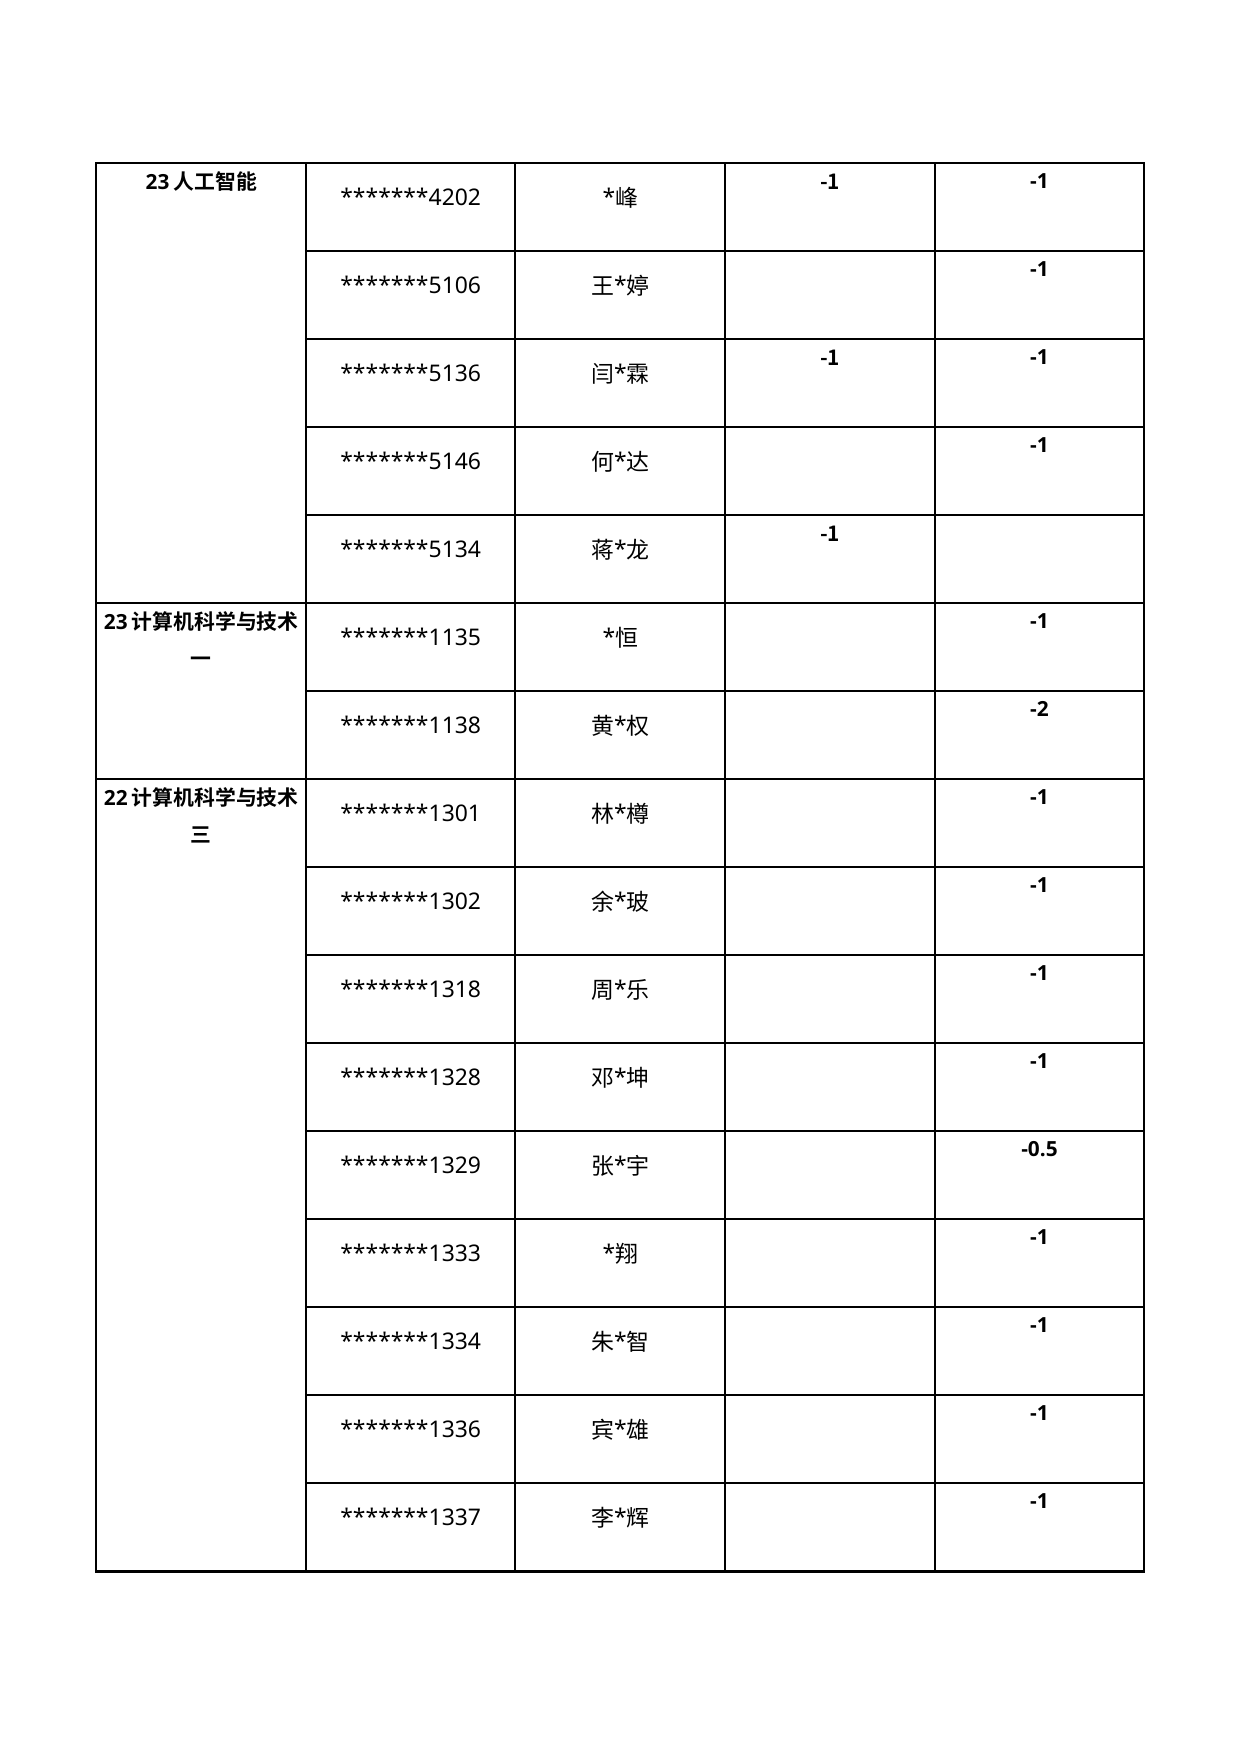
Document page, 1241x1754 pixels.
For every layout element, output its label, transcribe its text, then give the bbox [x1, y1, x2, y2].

table_cell 张*宇 [516, 1132, 724, 1218]
table_cell *******1333 [307, 1220, 514, 1306]
table_cell 朱*智 [516, 1308, 724, 1394]
table_cell 邓*坤 [516, 1044, 724, 1130]
table_cell 蒋*龙 [516, 516, 724, 602]
table_cell -1 [726, 516, 934, 602]
table_cell -1 [936, 428, 1143, 514]
table_cell *******5134 [307, 516, 514, 602]
table_cell 闫*霖 [516, 340, 724, 426]
table_cell -1 [936, 604, 1143, 690]
table_cell [726, 1132, 934, 1218]
table_cell -1 [936, 340, 1143, 426]
table_cell *******1328 [307, 1044, 514, 1130]
table_cell *******1329 [307, 1132, 514, 1218]
table_cell [726, 252, 934, 338]
table_cell *******5146 [307, 428, 514, 514]
table_cell [726, 780, 934, 866]
table_cell *******1337 [307, 1484, 514, 1570]
table_cell *恒 [516, 604, 724, 690]
table_cell -1 [936, 252, 1143, 338]
table_cell *******5136 [307, 340, 514, 426]
table_cell [726, 1220, 934, 1306]
table_cell -1 [936, 1220, 1143, 1306]
table_cell *******4202 [307, 164, 514, 250]
table_cell 周*乐 [516, 956, 724, 1042]
table_cell 22计算机科学与技术三 [97, 780, 305, 1570]
table_cell -1 [936, 1396, 1143, 1482]
table_cell *******1336 [307, 1396, 514, 1482]
table_cell [936, 516, 1143, 602]
table_cell *******1138 [307, 692, 514, 778]
table_cell -1 [936, 956, 1143, 1042]
table_cell -1 [936, 1308, 1143, 1394]
table_cell -1 [726, 164, 934, 250]
table_cell -0.5 [936, 1132, 1143, 1218]
table_cell [726, 868, 934, 954]
table_cell -2 [936, 692, 1143, 778]
table_cell -1 [936, 1044, 1143, 1130]
table_cell *******1135 [307, 604, 514, 690]
table_cell *峰 [516, 164, 724, 250]
table_cell [726, 428, 934, 514]
table_cell *******1334 [307, 1308, 514, 1394]
table_cell 黄*权 [516, 692, 724, 778]
table_cell [726, 692, 934, 778]
table_cell 余*玻 [516, 868, 724, 954]
table_cell -1 [936, 868, 1143, 954]
table_cell [726, 1484, 934, 1570]
table_cell *******1302 [307, 868, 514, 954]
table_cell -1 [936, 1484, 1143, 1570]
table_cell 宾*雄 [516, 1396, 724, 1482]
table_cell [726, 1396, 934, 1482]
table_cell 何*达 [516, 428, 724, 514]
table_cell -1 [726, 340, 934, 426]
table_cell 23计算机科学与技术一 [97, 604, 305, 778]
table_cell -1 [936, 164, 1143, 250]
table_cell [726, 1044, 934, 1130]
table_cell 李*辉 [516, 1484, 724, 1570]
table_cell -1 [936, 780, 1143, 866]
table_cell 林*樽 [516, 780, 724, 866]
table_cell *翔 [516, 1220, 724, 1306]
table_cell [726, 1308, 934, 1394]
table_cell *******5106 [307, 252, 514, 338]
table_cell [726, 956, 934, 1042]
table_cell 23人工智能 [97, 164, 305, 602]
table_cell *******1318 [307, 956, 514, 1042]
table_cell *******1301 [307, 780, 514, 866]
table_cell [726, 604, 934, 690]
table_cell 王*婷 [516, 252, 724, 338]
